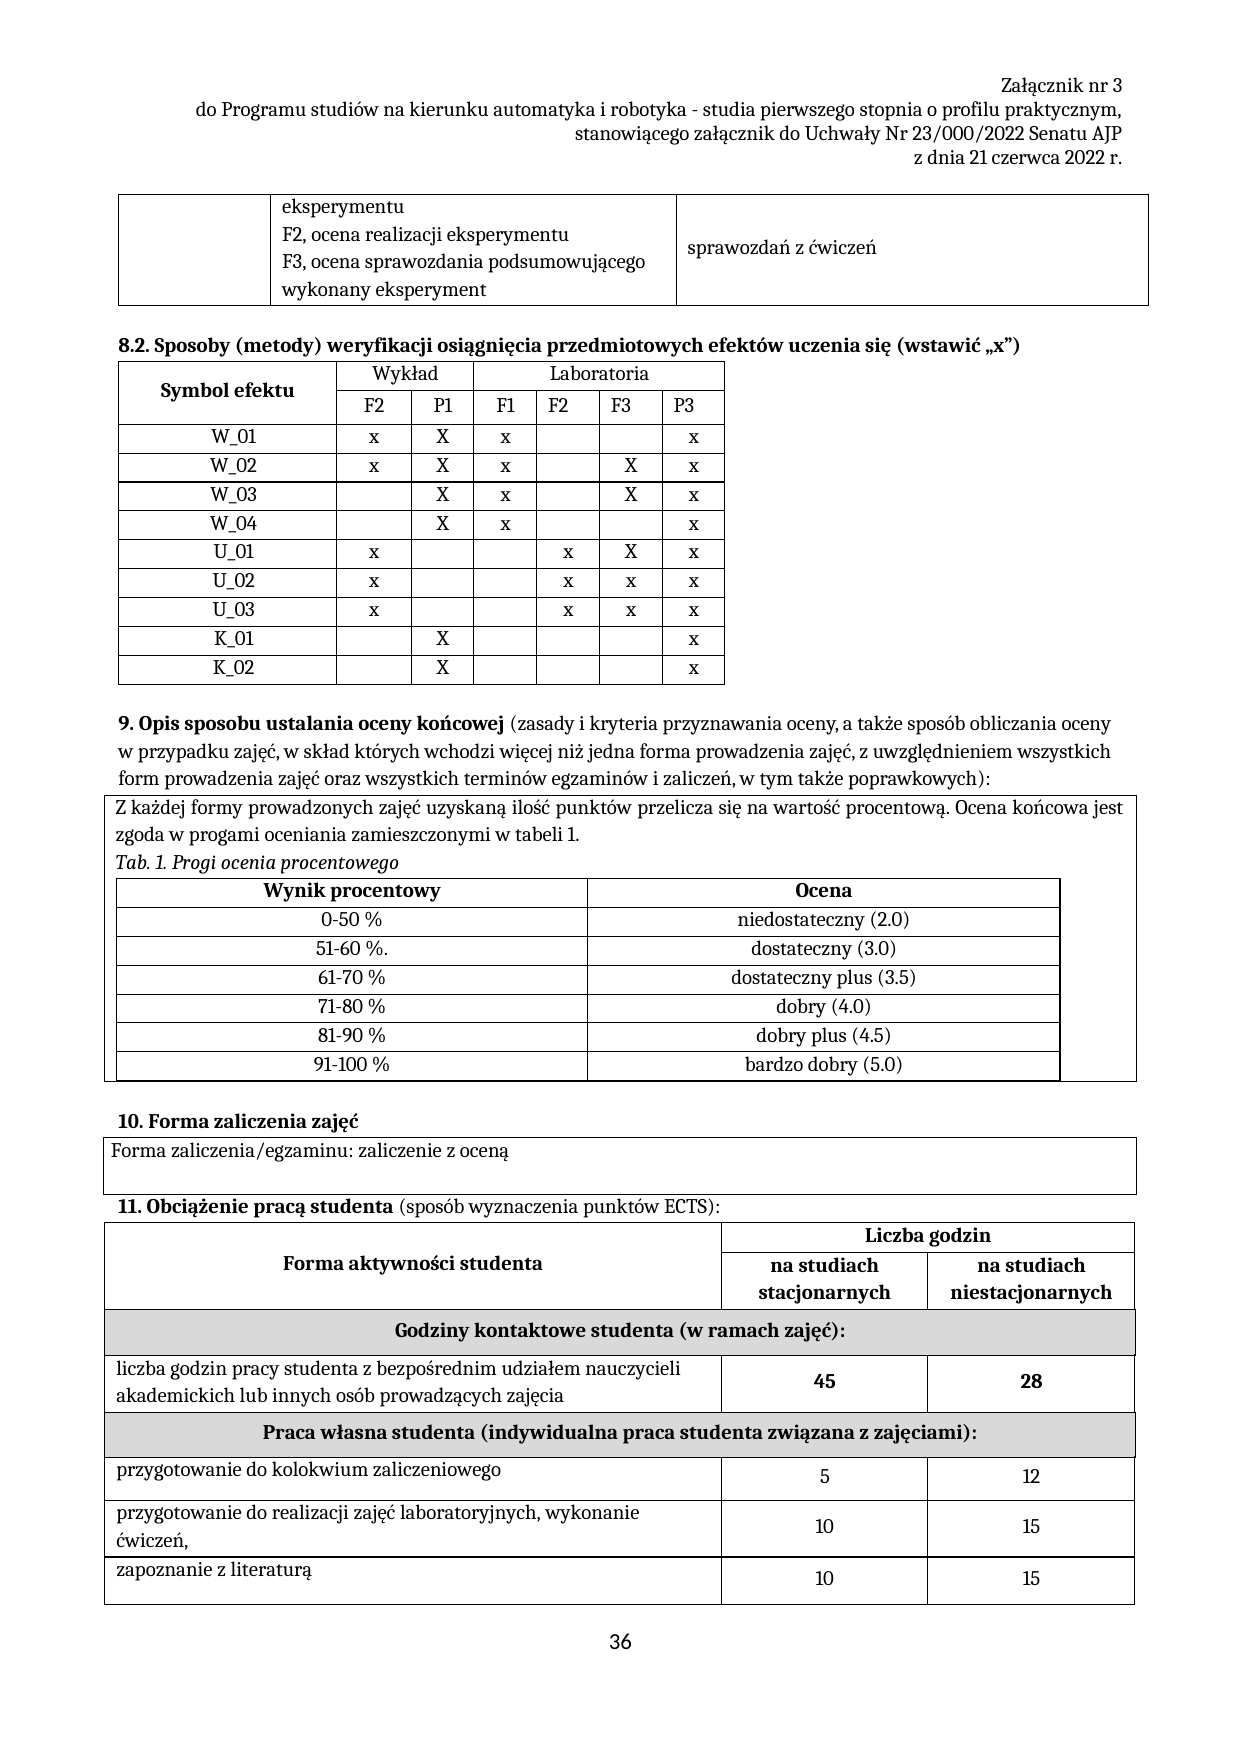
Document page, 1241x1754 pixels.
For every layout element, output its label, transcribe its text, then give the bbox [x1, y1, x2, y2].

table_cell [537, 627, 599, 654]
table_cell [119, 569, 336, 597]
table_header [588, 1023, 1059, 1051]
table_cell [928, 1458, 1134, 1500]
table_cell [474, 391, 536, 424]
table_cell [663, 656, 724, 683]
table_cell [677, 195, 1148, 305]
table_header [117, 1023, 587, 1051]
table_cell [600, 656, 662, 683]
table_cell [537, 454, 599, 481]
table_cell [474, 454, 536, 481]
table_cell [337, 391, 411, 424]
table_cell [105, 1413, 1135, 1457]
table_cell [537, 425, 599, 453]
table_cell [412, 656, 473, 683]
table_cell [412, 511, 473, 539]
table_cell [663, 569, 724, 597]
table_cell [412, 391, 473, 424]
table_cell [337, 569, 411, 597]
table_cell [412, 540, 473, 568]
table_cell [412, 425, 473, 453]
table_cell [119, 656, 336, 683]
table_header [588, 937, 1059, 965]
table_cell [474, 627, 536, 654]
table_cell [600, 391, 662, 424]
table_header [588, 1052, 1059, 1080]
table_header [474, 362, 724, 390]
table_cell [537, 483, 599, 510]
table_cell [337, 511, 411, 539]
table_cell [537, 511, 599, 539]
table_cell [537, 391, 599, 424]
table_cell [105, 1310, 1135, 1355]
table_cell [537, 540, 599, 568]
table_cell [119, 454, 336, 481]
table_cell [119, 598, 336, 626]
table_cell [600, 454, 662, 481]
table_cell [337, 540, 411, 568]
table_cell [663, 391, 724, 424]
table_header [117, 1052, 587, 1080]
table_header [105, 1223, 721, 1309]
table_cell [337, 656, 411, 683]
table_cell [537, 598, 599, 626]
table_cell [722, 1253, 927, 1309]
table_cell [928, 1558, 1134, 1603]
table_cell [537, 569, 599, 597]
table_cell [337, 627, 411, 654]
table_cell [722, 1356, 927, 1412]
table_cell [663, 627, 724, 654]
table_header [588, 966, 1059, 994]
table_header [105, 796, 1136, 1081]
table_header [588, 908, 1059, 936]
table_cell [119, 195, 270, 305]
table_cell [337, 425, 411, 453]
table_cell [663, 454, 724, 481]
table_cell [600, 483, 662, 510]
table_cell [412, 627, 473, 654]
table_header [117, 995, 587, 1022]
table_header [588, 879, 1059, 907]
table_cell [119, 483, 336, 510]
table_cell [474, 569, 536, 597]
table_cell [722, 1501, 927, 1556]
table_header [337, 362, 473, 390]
text 11. Obciążenie pracą studenta (sposób wyznaczenia punktów ECTS): [118, 1195, 1122, 1218]
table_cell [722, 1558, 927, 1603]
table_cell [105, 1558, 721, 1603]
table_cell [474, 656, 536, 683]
text 10. Forma zaliczenia zajęć [118, 1110, 1122, 1134]
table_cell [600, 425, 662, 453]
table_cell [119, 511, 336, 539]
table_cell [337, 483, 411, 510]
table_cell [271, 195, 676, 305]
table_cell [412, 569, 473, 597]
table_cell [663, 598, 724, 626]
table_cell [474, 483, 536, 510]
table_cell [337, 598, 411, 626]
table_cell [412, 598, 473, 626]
subtitle 9. Opis sposobu ustalania oceny końcowej (zasady i kryteria przyznawania oceny, a także sposób obliczania oceny w przypadku zajęć, w skład których wchodzi więcej niż jedna forma prowadzenia zajęć, z uwzględnieniem wszystkich form prowadzenia zajęć oraz wszystkich terminów egzaminów i zaliczeń, w tym także poprawkowych): [118, 712, 1122, 791]
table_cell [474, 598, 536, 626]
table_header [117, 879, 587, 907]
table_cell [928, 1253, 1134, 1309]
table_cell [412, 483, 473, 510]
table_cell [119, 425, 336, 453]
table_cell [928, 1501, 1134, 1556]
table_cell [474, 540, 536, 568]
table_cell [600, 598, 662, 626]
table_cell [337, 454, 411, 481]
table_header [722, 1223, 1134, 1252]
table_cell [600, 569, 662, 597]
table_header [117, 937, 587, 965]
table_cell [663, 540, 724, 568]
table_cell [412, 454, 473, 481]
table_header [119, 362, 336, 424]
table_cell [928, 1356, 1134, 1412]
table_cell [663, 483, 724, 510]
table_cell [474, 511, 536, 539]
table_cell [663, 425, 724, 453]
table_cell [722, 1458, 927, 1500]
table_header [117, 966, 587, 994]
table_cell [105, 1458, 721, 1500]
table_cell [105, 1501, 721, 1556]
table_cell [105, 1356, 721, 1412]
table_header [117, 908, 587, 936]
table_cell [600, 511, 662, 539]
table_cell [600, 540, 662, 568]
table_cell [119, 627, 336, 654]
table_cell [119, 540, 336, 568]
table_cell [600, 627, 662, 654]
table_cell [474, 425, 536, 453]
text 8.2. Sposoby (metody) weryfikacji osiągnięcia przedmiotowych efektów uczenia się (wstawić „x”) [118, 333, 1122, 357]
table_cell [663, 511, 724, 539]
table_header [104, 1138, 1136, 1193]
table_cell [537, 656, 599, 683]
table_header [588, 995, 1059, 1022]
